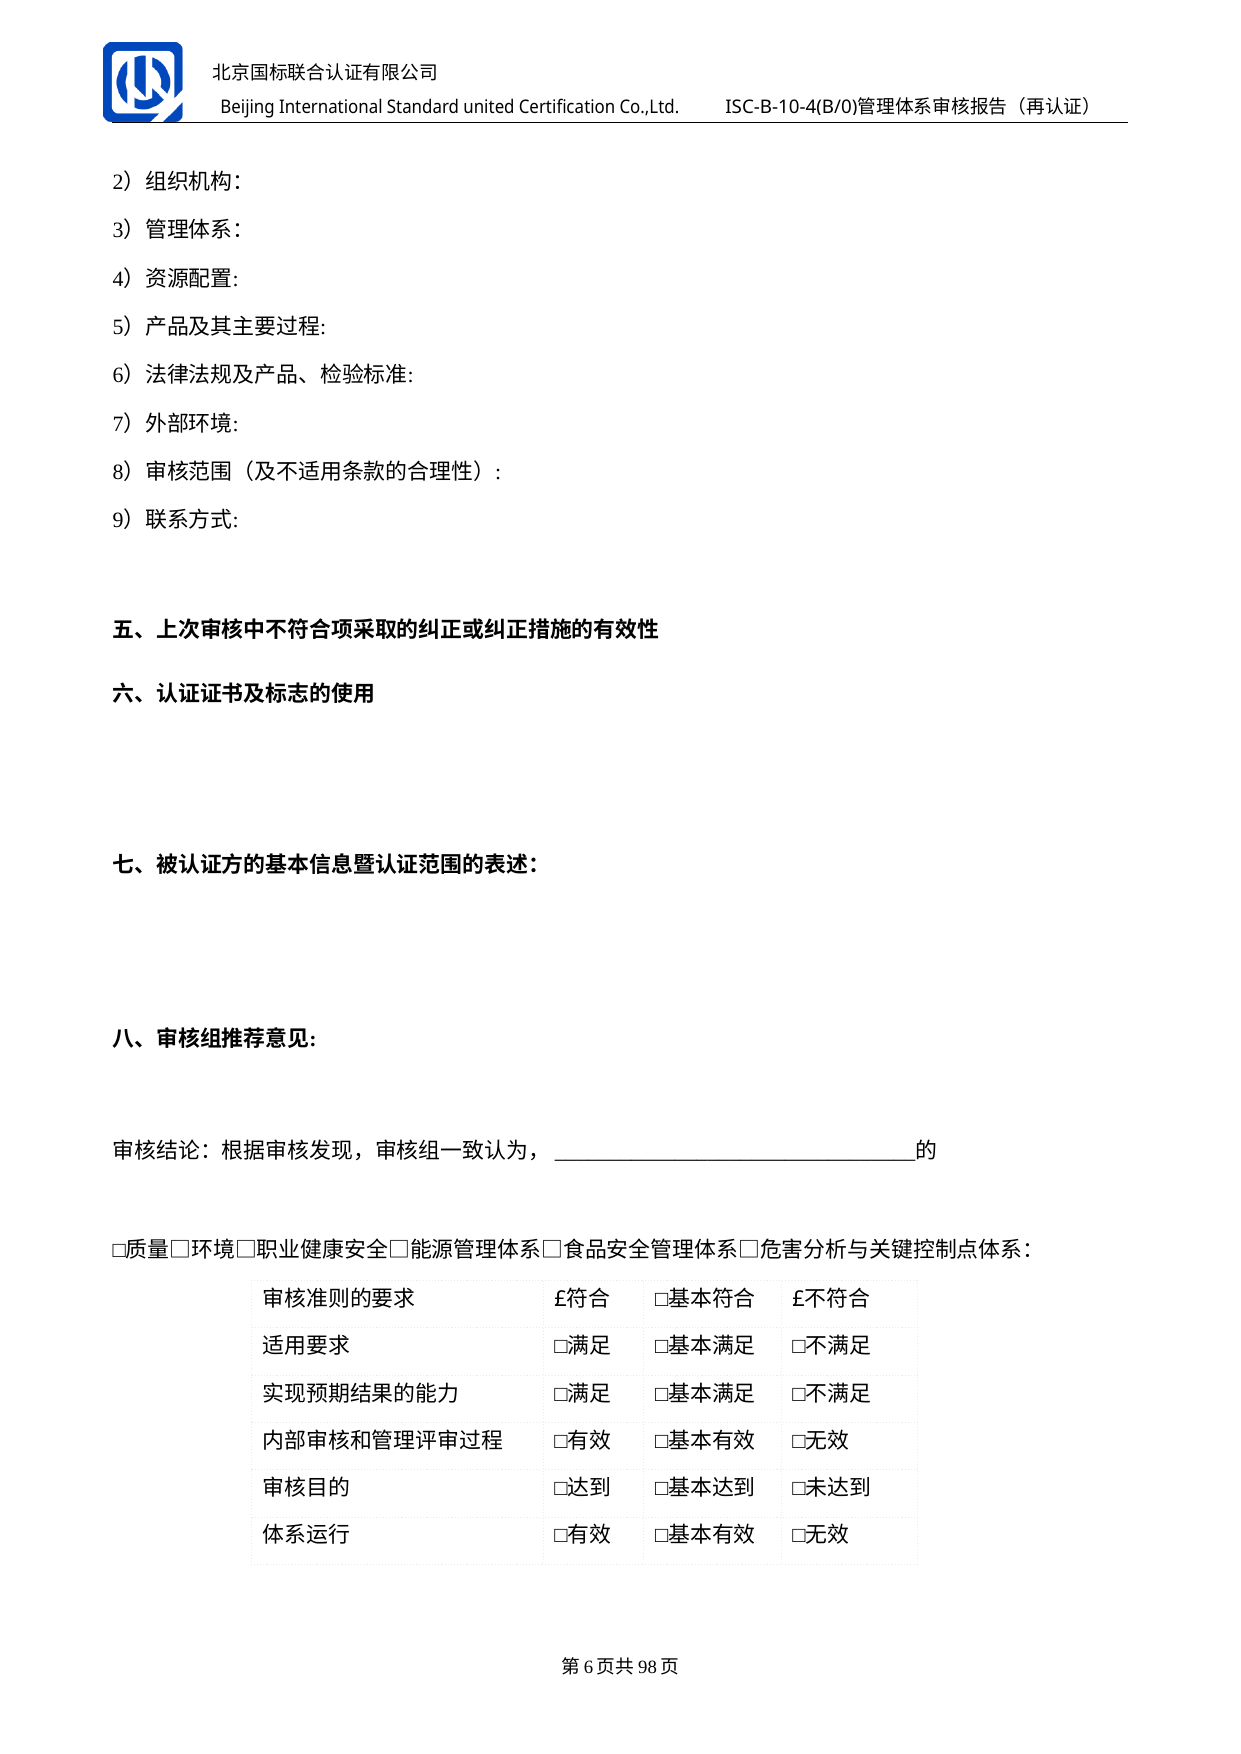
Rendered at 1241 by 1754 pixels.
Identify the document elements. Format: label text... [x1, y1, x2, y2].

table_header □基本符合 [644, 1280, 781, 1327]
text 八、审核组推荐意见: [112, 1021, 1128, 1053]
text 8）审核范围（及不适用条款的合理性）: [112, 453, 1128, 486]
table_cell □未达到 [781, 1469, 917, 1516]
text □质量□环境□职业健康安全□能源管理体系□食品安全管理体系□危害分析与关键控制点体系： [112, 1232, 1128, 1264]
table_cell □基本有效 [644, 1516, 781, 1564]
table_cell □基本满足 [644, 1375, 781, 1422]
table_cell □无效 [781, 1516, 917, 1564]
table_cell □满足 [543, 1375, 644, 1422]
table_cell 体系运行 [251, 1516, 543, 1564]
table_cell 实现预期结果的能力 [251, 1375, 543, 1422]
table_cell □无效 [781, 1422, 917, 1469]
table_cell □达到 [543, 1469, 644, 1516]
text 五、上次审核中不符合项采取的纠正或纠正措施的有效性 [112, 611, 1128, 644]
table_header £不符合 [781, 1280, 917, 1327]
text 3）管理体系： [112, 212, 1128, 244]
text 七、被认证方的基本信息暨认证范围的表述： [112, 847, 1128, 879]
text 6）法律法规及产品、检验标准: [112, 357, 1128, 389]
table_cell □有效 [543, 1516, 644, 1564]
text 六、认证证书及标志的使用 [112, 676, 1128, 708]
table_cell 内部审核和管理评审过程 [251, 1422, 543, 1469]
table_cell □基本达到 [644, 1469, 781, 1516]
table_header 审核准则的要求 [251, 1280, 543, 1327]
table_cell □基本满足 [644, 1327, 781, 1374]
text 4）资源配置: [112, 260, 1128, 293]
text 7）外部环境: [112, 405, 1128, 438]
table_cell 适用要求 [251, 1327, 543, 1374]
table_cell □不满足 [781, 1327, 917, 1374]
table_cell 审核目的 [251, 1469, 543, 1516]
table_cell □有效 [543, 1422, 644, 1469]
table_cell □基本有效 [644, 1422, 781, 1469]
text 2）组织机构： [112, 163, 1128, 196]
text 5）产品及其主要过程: [112, 308, 1128, 341]
table_cell □不满足 [781, 1375, 917, 1422]
table_cell □满足 [543, 1327, 644, 1374]
text 审核结论：根据审核发现，审核组一致认为， _________________________________的 [112, 1133, 1128, 1166]
table_header £符合 [543, 1280, 644, 1327]
picture [103, 42, 183, 122]
text 9）联系方式: [112, 502, 1128, 534]
